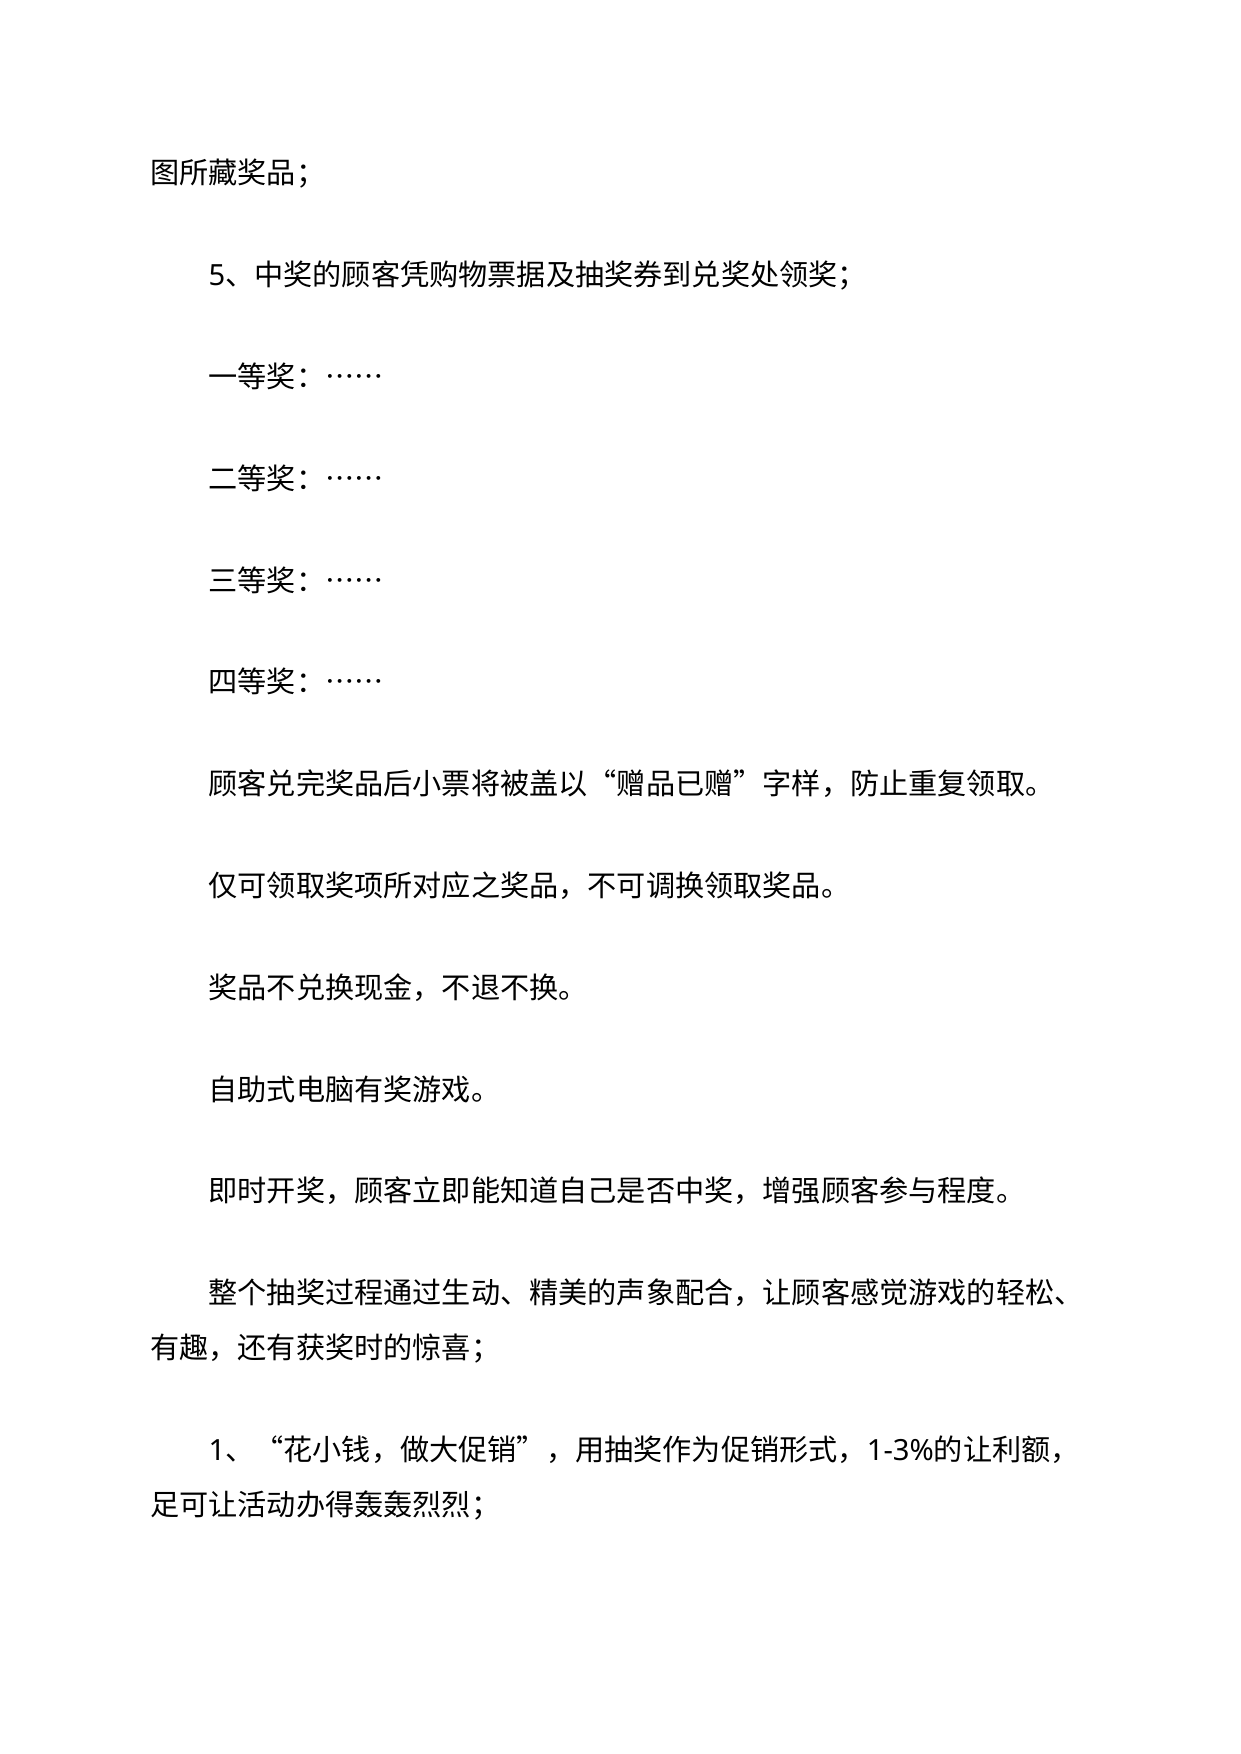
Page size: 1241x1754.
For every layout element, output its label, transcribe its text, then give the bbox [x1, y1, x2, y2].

text 5、中奖的顾客凭购物票据及抽奖券到兑奖处领奖； [150, 252, 1090, 294]
text 奖品不兑换现金，不退不换。 [150, 964, 1090, 1007]
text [150, 150, 1090, 192]
text 一等奖：…… [150, 354, 1090, 396]
text 二等奖：…… [150, 456, 1090, 498]
text 整个抽奖过程通过生动、精美的声象配合，让顾客感觉游戏的轻松、有趣，还有获奖时的惊喜； [150, 1270, 1090, 1367]
text 顾客兑完奖品后小票将被盖以“赠品已赠”字样，防止重复领取。 [150, 761, 1090, 803]
text 四等奖：…… [150, 659, 1090, 701]
text 三等奖：…… [150, 557, 1090, 599]
text 即时开奖，顾客立即能知道自己是否中奖，增强顾客参与程度。 [150, 1168, 1090, 1210]
text 仅可领取奖项所对应之奖品，不可调换领取奖品。 [150, 863, 1090, 905]
text 自助式电脑有奖游戏。 [150, 1066, 1090, 1108]
text 1、“花小钱，做大促销”，用抽奖作为促销形式，1-3%的让利额，足可让活动办得轰轰烈烈； [150, 1426, 1090, 1524]
